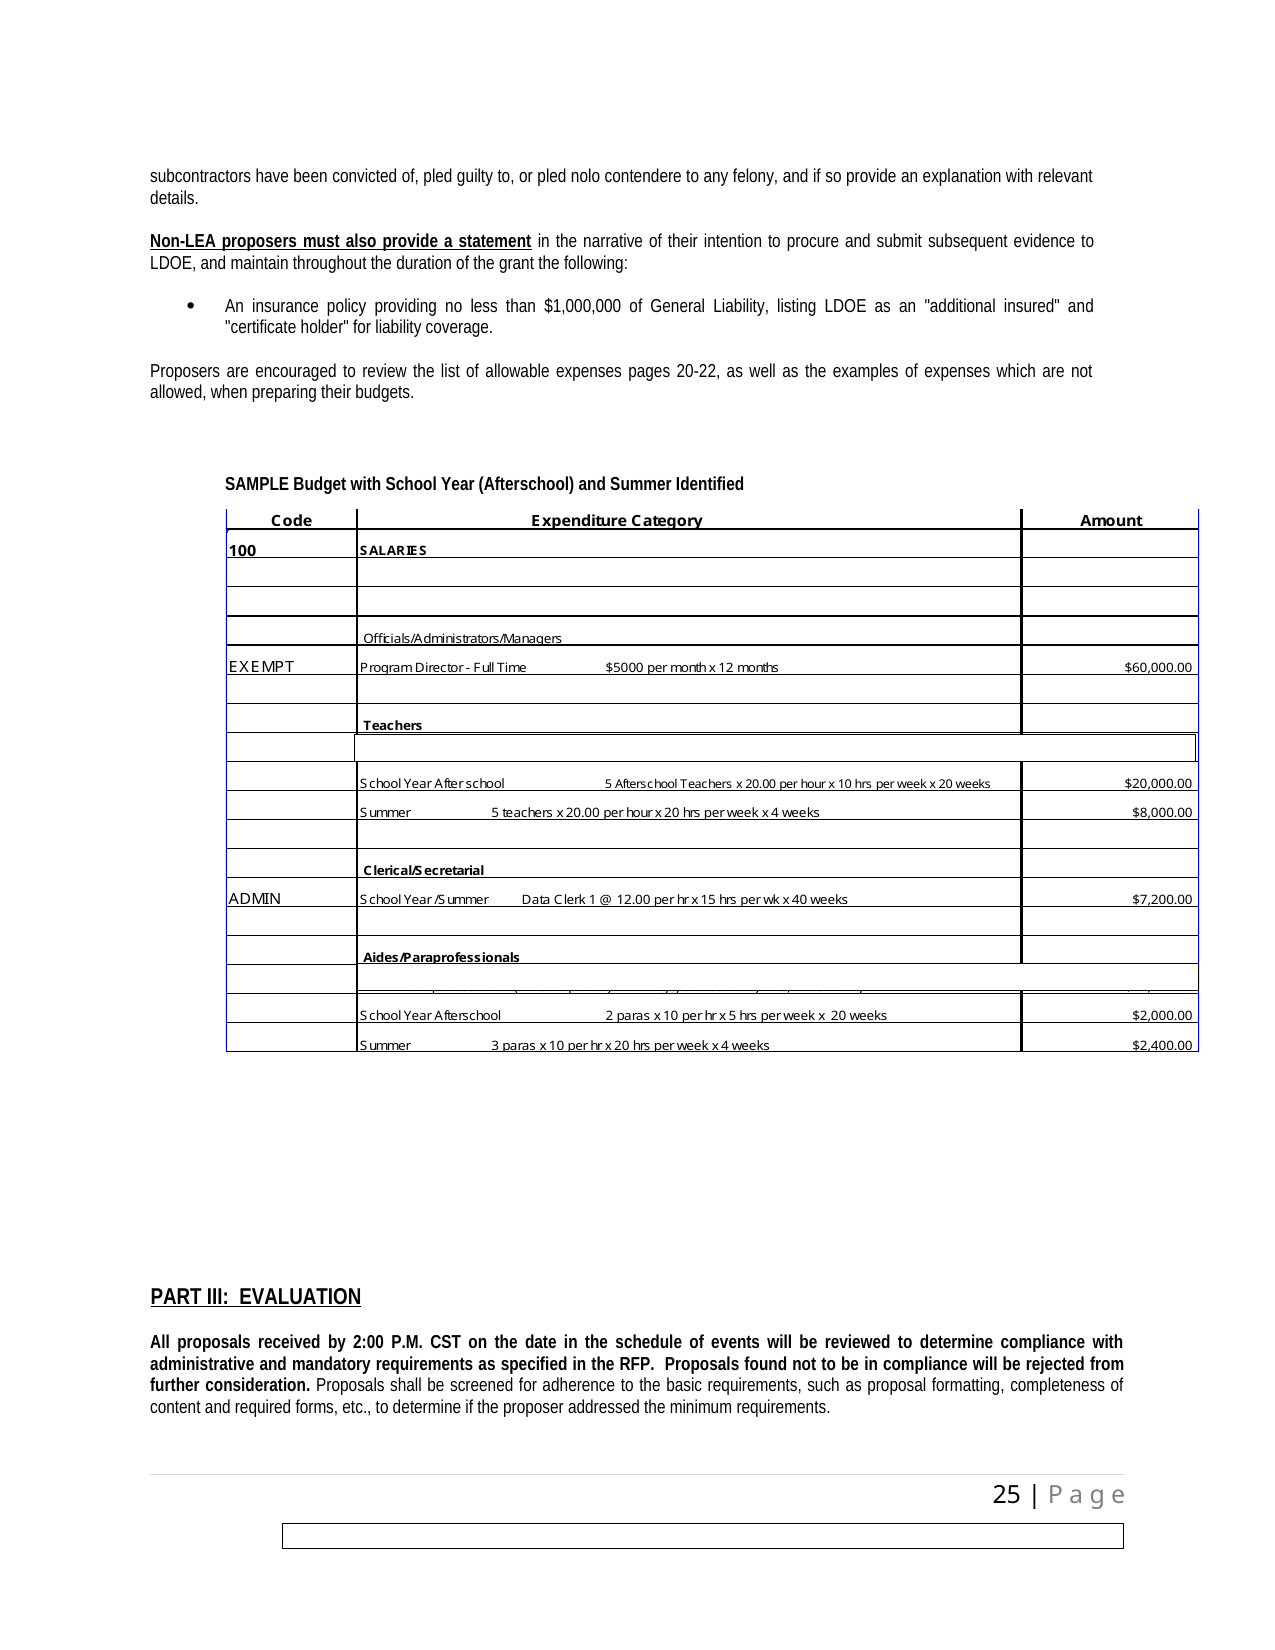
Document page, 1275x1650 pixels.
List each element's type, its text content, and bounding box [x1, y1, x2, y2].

text Proposers are encouraged to review the list of allowable expenses pages 20-22, as well as the examples of expenses which are not allowed, when preparing their budgets. [150, 359, 1095, 403]
text SAMPLE Budget with School Year (Afterschool) and Summer Identified [225, 473, 1125, 494]
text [150, 165, 1095, 208]
text Non-LEA proposers must also provide a statement in the narrative of their intention to procure and submit subsequent evidence to LDOE, and maintain throughout the duration of the grant the following: [150, 230, 1095, 273]
text All proposals received by 2:00 P.M. CST on the date in the schedule of events will be reviewed to determine compliance with administrative and mandatory requirements as specified in the RFP. Proposals found not to be in compliance will be rejected from further consideration. Proposals shall be screened for adherence to the basic requirements, such as proposal formatting, completeness of content and required forms, etc., to determine if the proposer addressed the minimum requirements. [150, 1331, 1125, 1417]
list An insurance policy providing no less than $1,000,000 of General Liability, listing LDOE as an "additional insured" and "certificate holder" for liability coverage. [187, 295, 1095, 338]
text PART III: EVALUATION [150, 1283, 1122, 1310]
